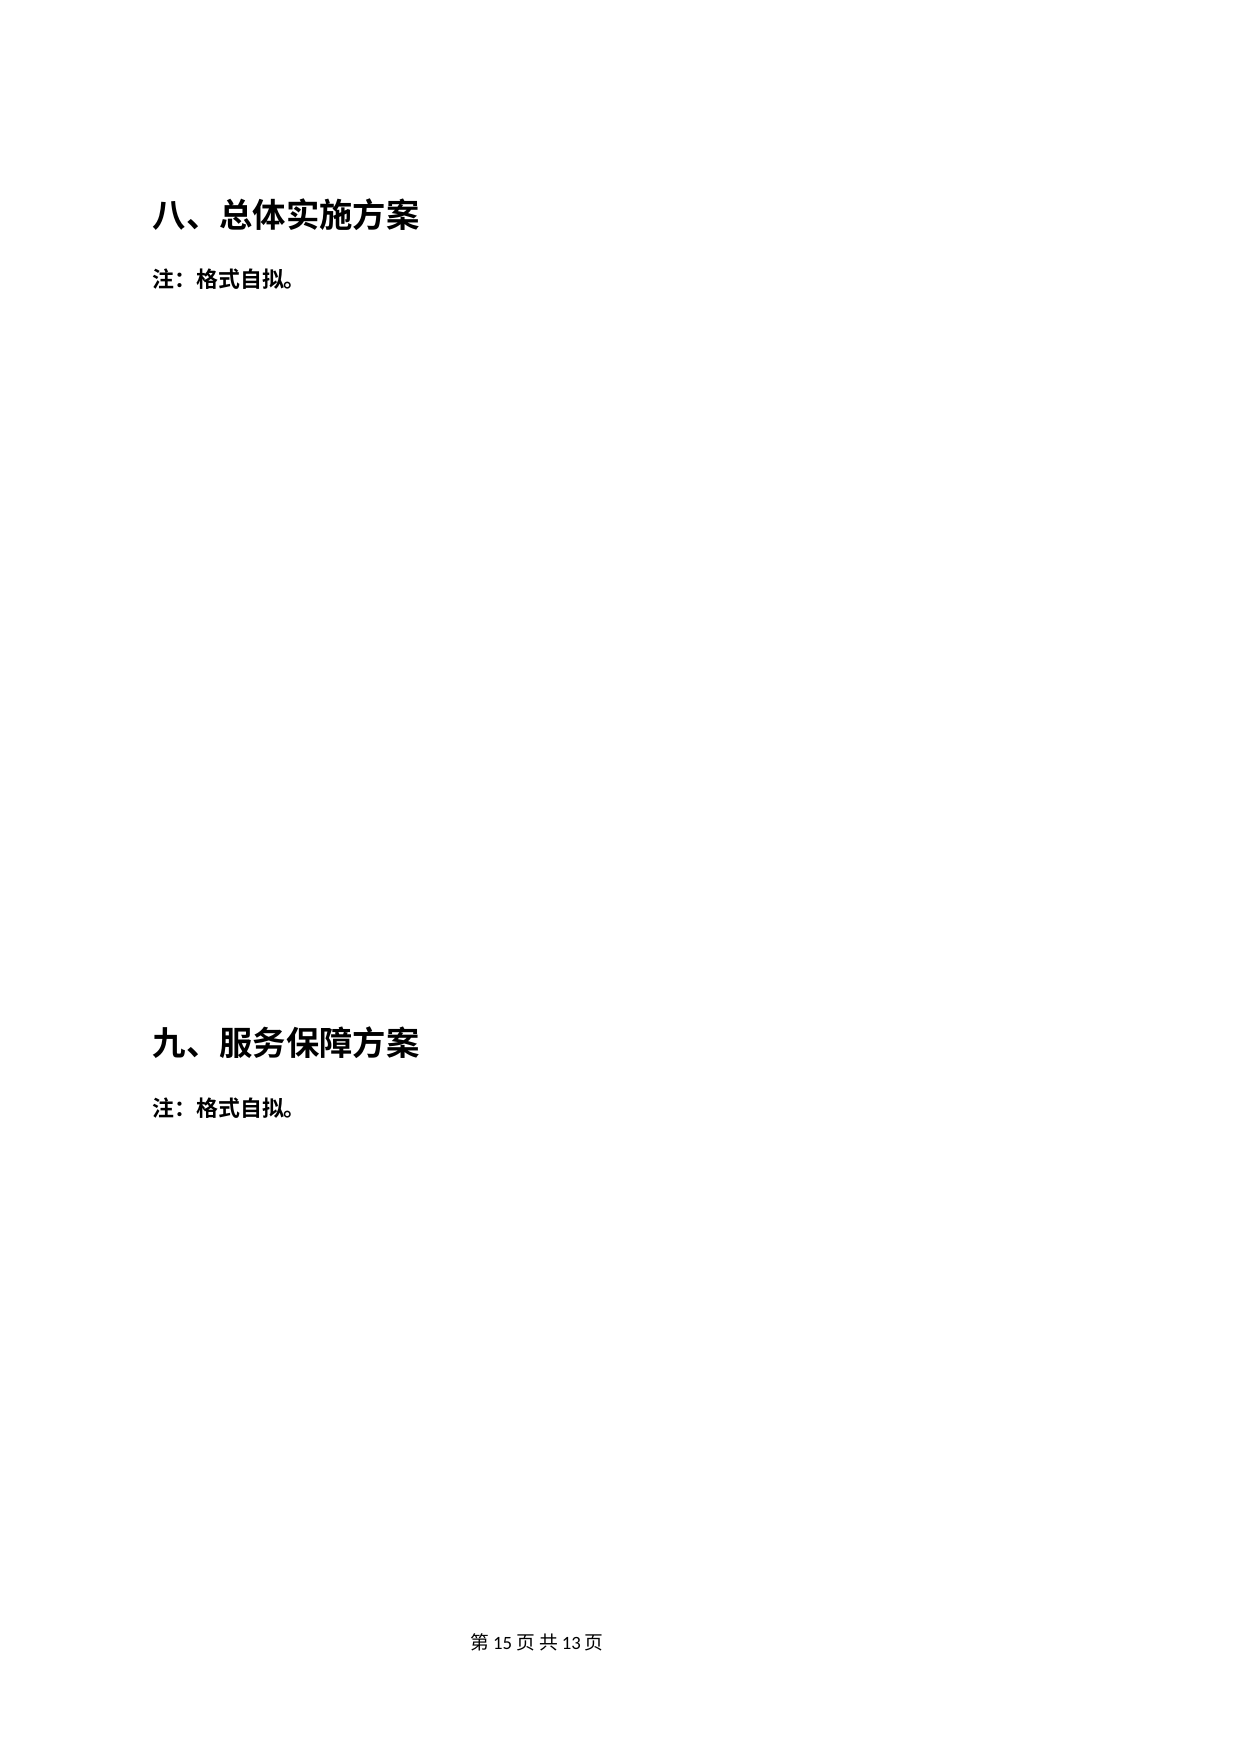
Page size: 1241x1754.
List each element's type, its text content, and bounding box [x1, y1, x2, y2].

text 注：格式自拟。 [152, 262, 1088, 294]
text 注：格式自拟。 [152, 1090, 1088, 1123]
text 九、服务保障方案 [152, 1009, 1088, 1074]
list 八、总体实施方案 [152, 181, 1000, 246]
